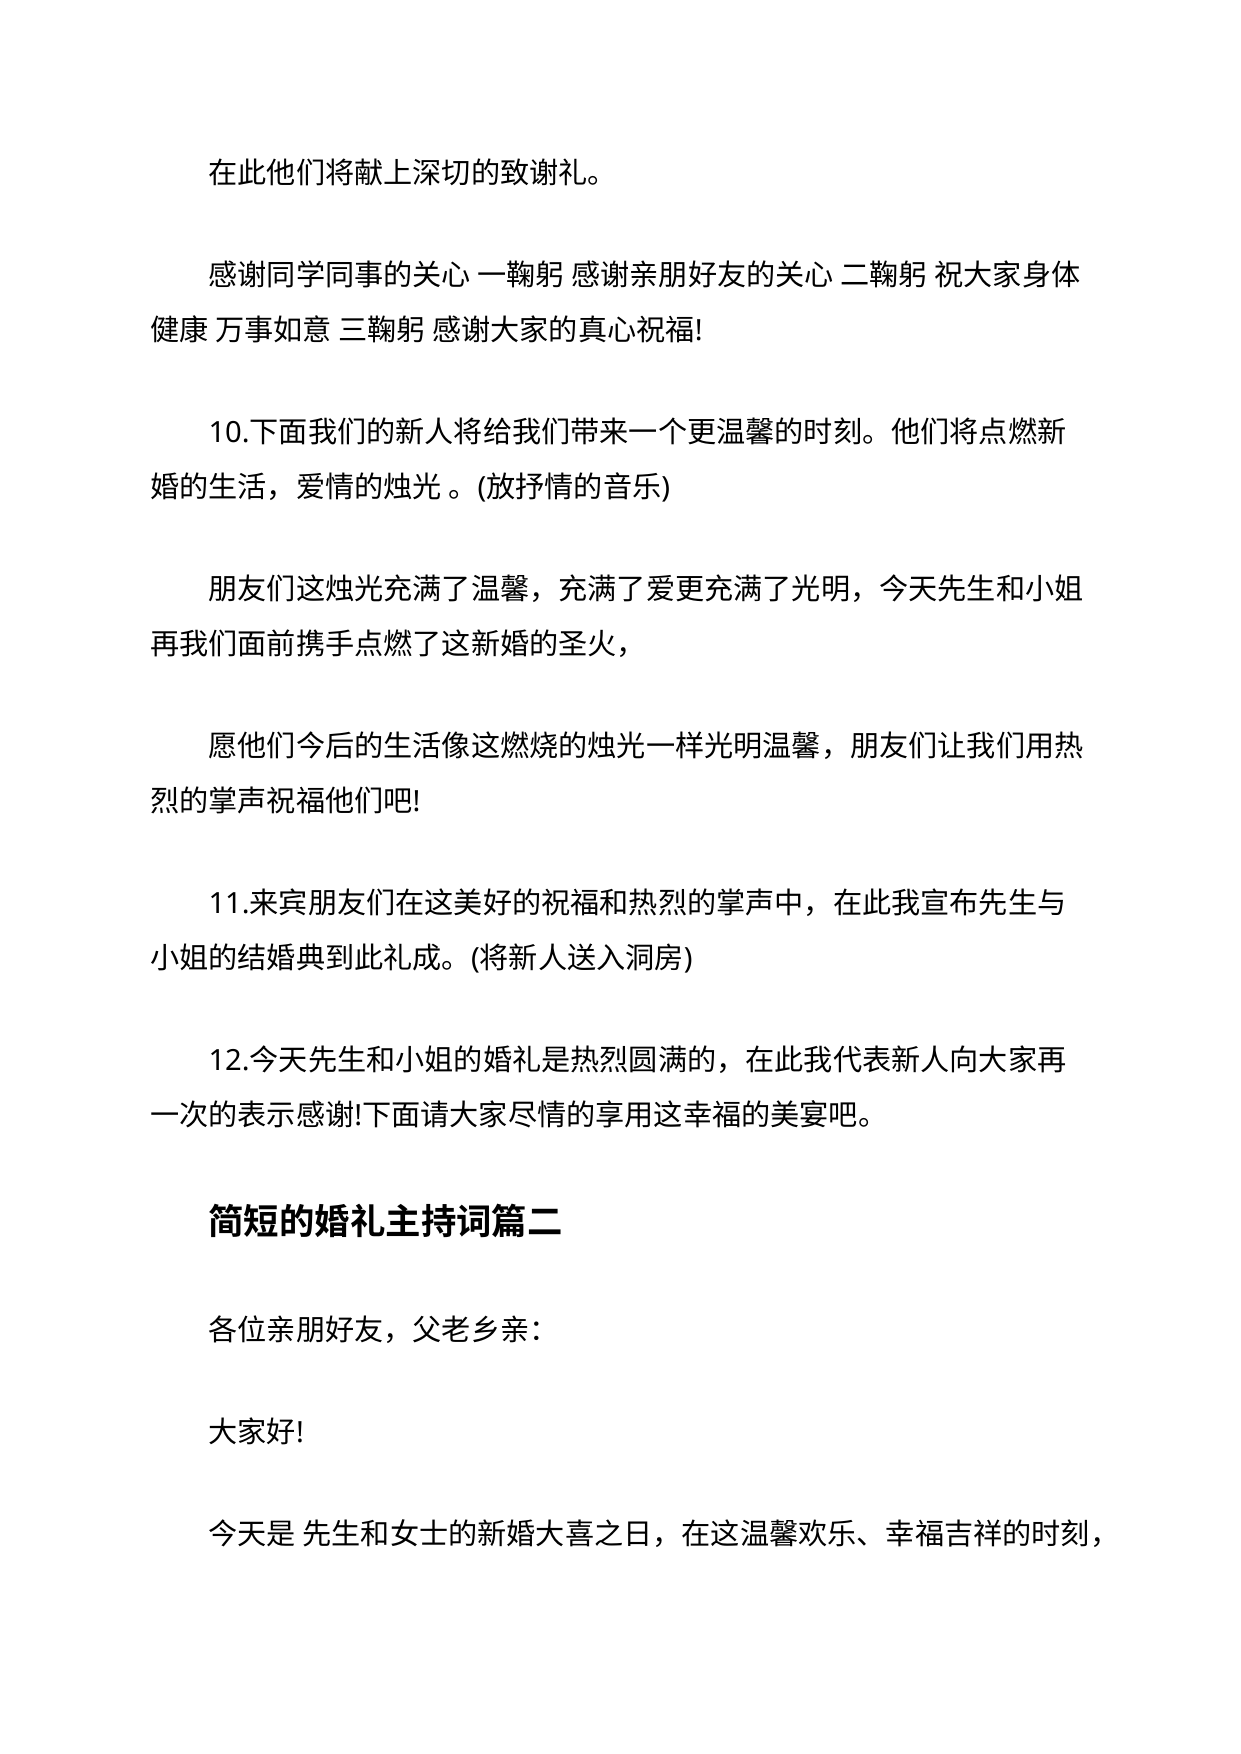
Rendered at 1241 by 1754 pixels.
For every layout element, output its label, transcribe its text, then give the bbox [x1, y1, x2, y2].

text 大家好! [150, 1408, 1090, 1451]
text 12.今天先生和小姐的婚礼是热烈圆满的，在此我代表新人向大家再一次的表示感谢!下面请大家尽情的享用这幸福的美宴吧。 [150, 1036, 1090, 1133]
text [150, 1510, 1090, 1553]
text 各位亲朋好友，父老乡亲： [150, 1307, 1090, 1349]
text 在此他们将献上深切的致谢礼。 [150, 150, 1090, 192]
text 简短的婚礼主持词篇二 [150, 1193, 1090, 1244]
text 10.下面我们的新人将给我们带来一个更温馨的时刻。他们将点燃新婚的生活，爱情的烛光 。(放抒情的音乐) [150, 409, 1090, 506]
text 愿他们今后的生活像这燃烧的烛光一样光明温馨，朋友们让我们用热烈的掌声祝福他们吧! [150, 722, 1090, 819]
text 感谢同学同事的关心 一鞠躬 感谢亲朋好友的关心 二鞠躬 祝大家身体健康 万事如意 三鞠躬 感谢大家的真心祝福! [150, 252, 1090, 349]
text 朋友们这烛光充满了温馨，充满了爱更充满了光明，今天先生和小姐再我们面前携手点燃了这新婚的圣火， [150, 566, 1090, 663]
text 11.来宾朋友们在这美好的祝福和热烈的掌声中，在此我宣布先生与小姐的结婚典到此礼成。(将新人送入洞房) [150, 879, 1090, 977]
